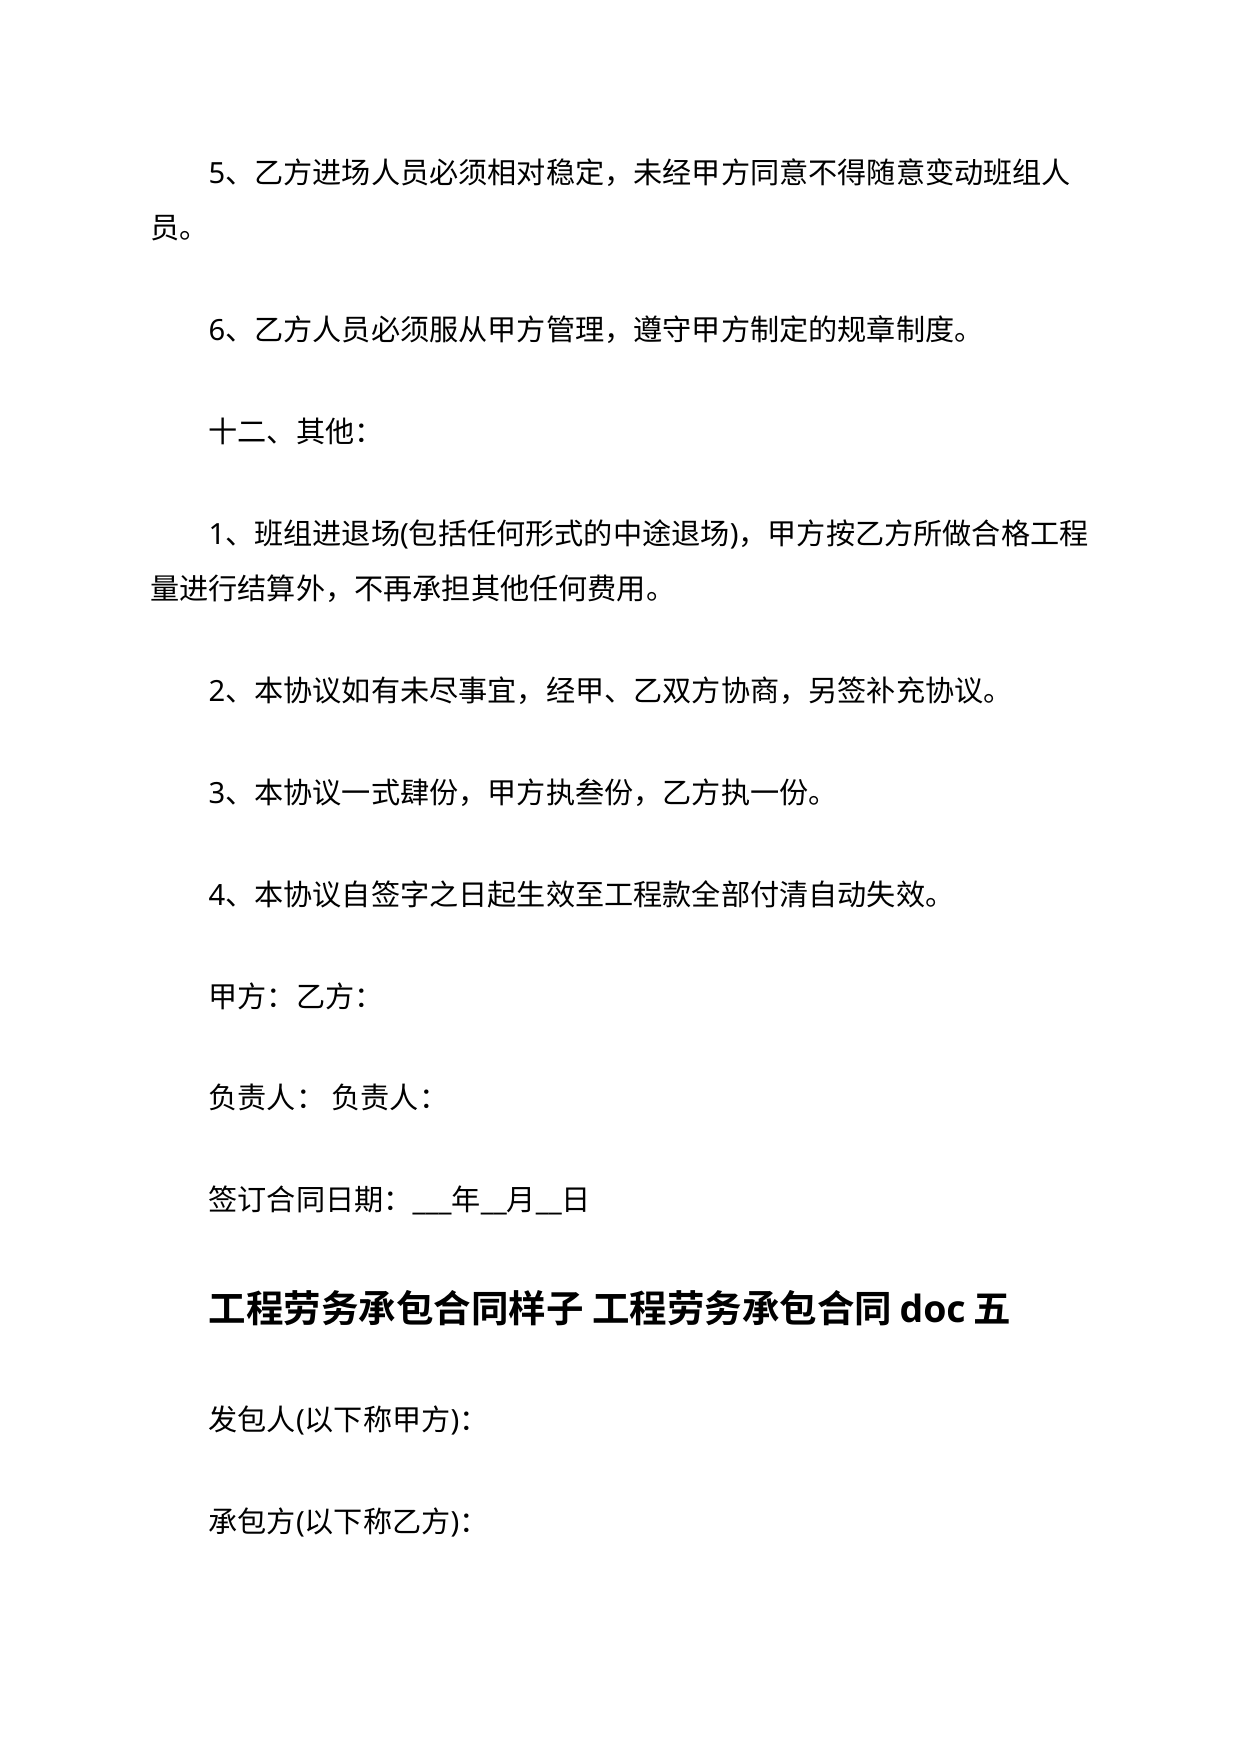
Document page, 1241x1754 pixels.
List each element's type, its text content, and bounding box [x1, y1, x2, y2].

text 2、本协议如有未尽事宜，经甲、乙双方协商，另签补充协议。 [150, 667, 1090, 710]
text 甲方：乙方： [150, 973, 1090, 1016]
text 3、本协议一式肆份，甲方执叁份，乙方执一份。 [150, 769, 1090, 812]
text 工程劳务承包合同样子 工程劳务承包合同doc五 [150, 1279, 1090, 1333]
text 签订合同日期：___年__月__日 [150, 1177, 1090, 1219]
text 承包方(以下称乙方)： [150, 1498, 1090, 1541]
text 负责人： 负责人： [150, 1075, 1090, 1117]
text 4、本协议自签字之日起生效至工程款全部付清自动失效。 [150, 871, 1090, 914]
text 1、班组进退场(包括任何形式的中途退场)，甲方按乙方所做合格工程量进行结算外，不再承担其他任何费用。 [150, 511, 1090, 608]
text 发包人(以下称甲方)： [150, 1396, 1090, 1439]
text 十二、其他： [150, 409, 1090, 451]
text 5、乙方进场人员必须相对稳定，未经甲方同意不得随意变动班组人员。 [150, 150, 1090, 247]
text 6、乙方人员必须服从甲方管理，遵守甲方制定的规章制度。 [150, 307, 1090, 349]
